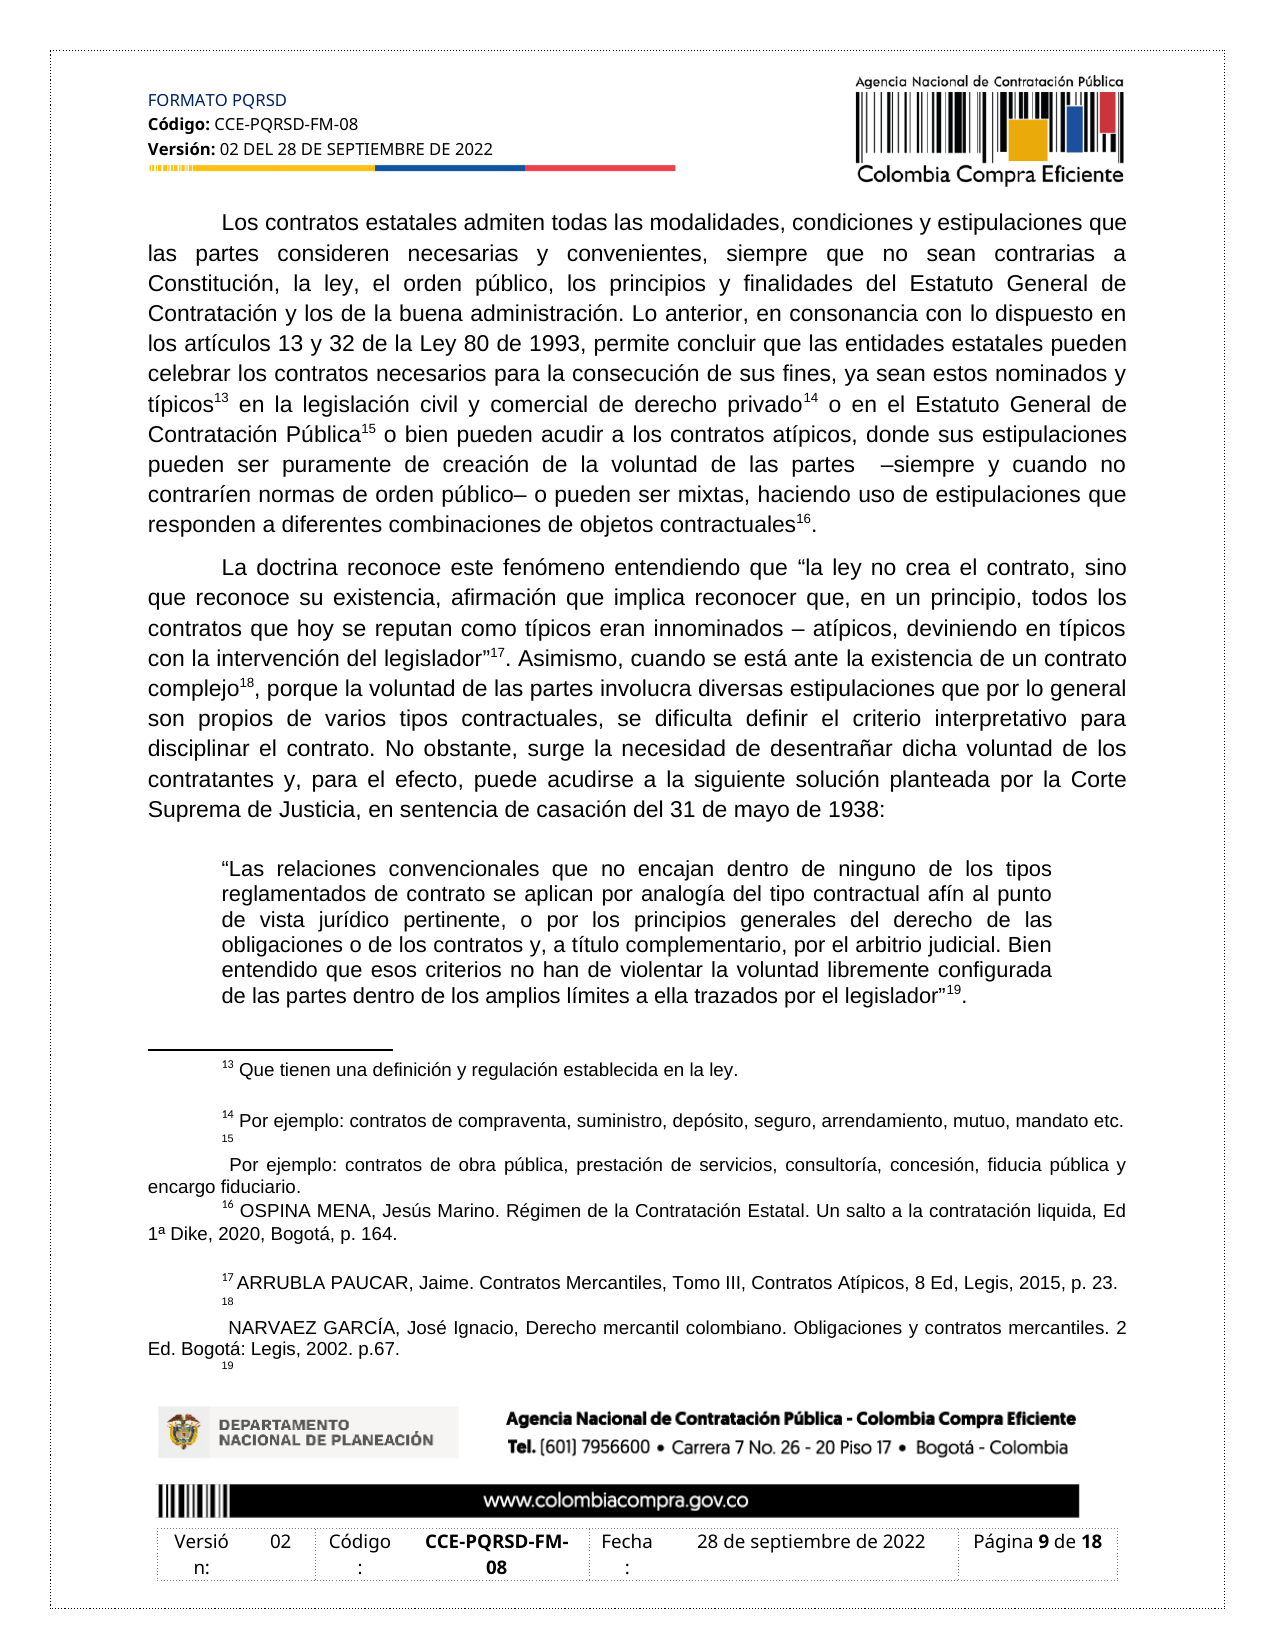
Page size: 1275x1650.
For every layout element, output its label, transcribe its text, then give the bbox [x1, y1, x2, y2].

picture [147, 1381, 1090, 1528]
picture [855, 75, 1128, 187]
text “Las relaciones convencionales que no encajan dentro de ninguno de los tipos reglamentados de contrato se aplican por analogía del tipo contractual afín al punto de vista jurídico pertinente, o por los principios generales del derecho de las obligaciones o de los contratos y, a título complementario, por el arbitrio judicial. Bien entendido que esos criterios no han de violentar la voluntad libremente configurada de las partes dentro de los amplios límites a ella trazados por el legislador”. [221, 856, 1053, 1008]
text Los contratos estatales admiten todas las modalidades, condiciones y estipulaciones que las partes consideren necesarias y convenientes, siempre que no sean contrarias a Constitución, la ley, el orden público, los principios y finalidades del Estatuto General de Contratación y los de la buena administración. Lo anterior, en consonancia con lo dispuesto en los artículos 13 y 32 de la Ley 80 de 1993, permite concluir que las entidades estatales pueden celebrar los contratos necesarios para la consecución de sus fines, ya sean estos nominados y típicos en la legislación civil y comercial de derecho privado o en el Estatuto General de Contratación Pública o bien pueden acudir a los contratos atípicos, donde sus estipulaciones pueden ser puramente de creación de la voluntad de las partes –siempre y cuando no contraríen normas de orden público– o pueden ser mixtas, haciendo uso de estipulaciones que responden a diferentes combinaciones de objetos contractuales. [148, 209, 1127, 538]
text La doctrina reconoce este fenómeno entendiendo que “la ley no crea el contrato, sino que reconoce su existencia, afirmación que implica reconocer que, en un principio, todos los contratos que hoy se reputan como típicos eran innominados – atípicos, deviniendo en típicos con la intervención del legislador”. Asimismo, cuando se está ante la existencia de un contrato complejo, porque la voluntad de las partes involucra diversas estipulaciones que por lo general son propios de varios tipos contractuales, se dificulta definir el criterio interpretativo para disciplinar el contrato. No obstante, surge la necesidad de desentrañar dicha voluntad de los contratantes y, para el efecto, puede acudirse a la siguiente solución planteada por la Corte Suprema de Justicia, en sentencia de casación del 31 de mayo de 1938: [148, 554, 1127, 822]
picture [147, 160, 679, 174]
